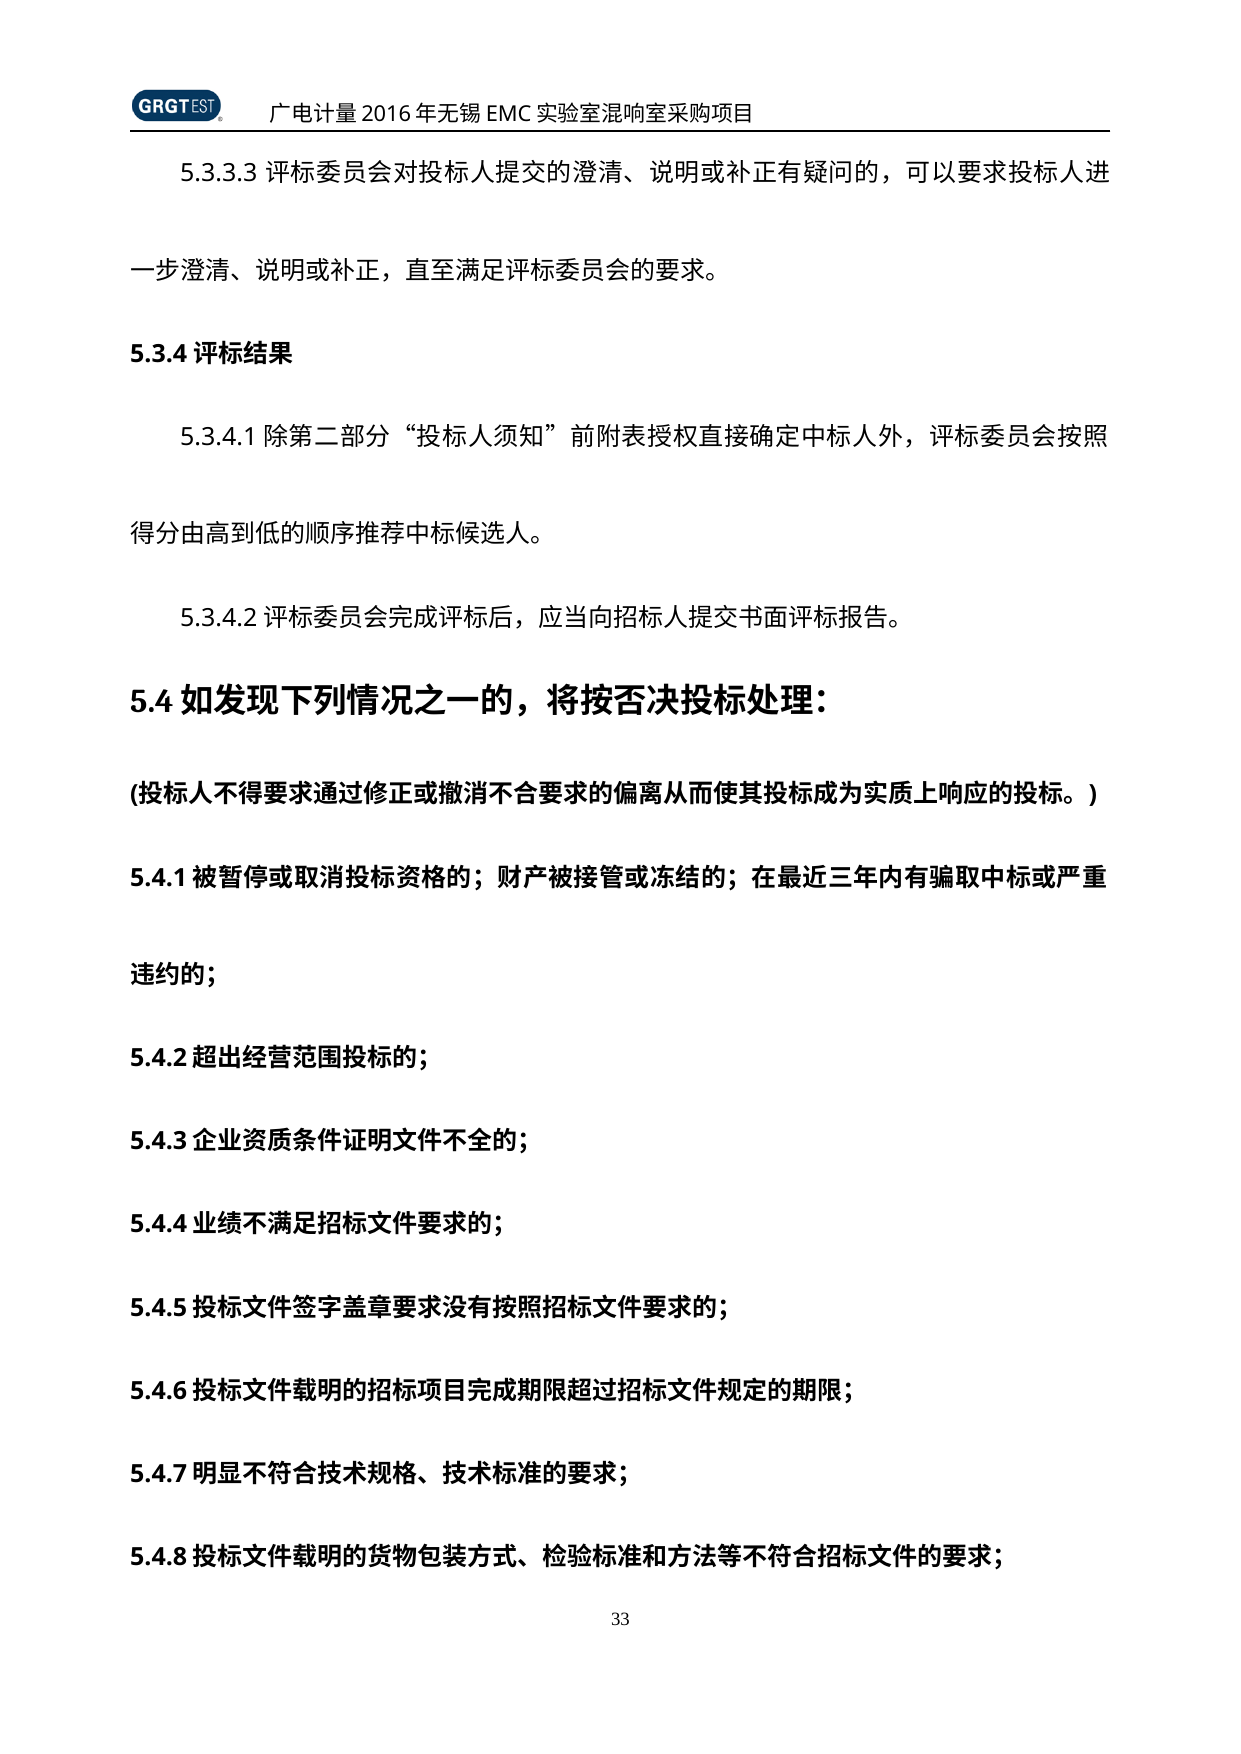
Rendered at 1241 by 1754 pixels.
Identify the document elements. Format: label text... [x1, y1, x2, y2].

text 5.4.8投标文件载明的货物包装方式、检验标准和方法等不符合招标文件的要求； [130, 1522, 1110, 1587]
text 5.4.3企业资质条件证明文件不全的； [130, 1106, 1110, 1171]
text 5.4.5投标文件签字盖章要求没有按照招标文件要求的； [130, 1273, 1110, 1338]
subtitle 5.4如发现下列情况之一的，将按否决投标处理： [130, 666, 1110, 731]
text 5.3.4.2 评标委员会完成评标后，应当向招标人提交书面评标报告。 [130, 583, 1110, 648]
text 5.4.6投标文件载明的招标项目完成期限超过招标文件规定的期限； [130, 1356, 1110, 1421]
text 5.4.2超出经营范围投标的； [130, 1023, 1110, 1088]
text 5.3.4.1除第二部分“投标人须知”前附表授权直接确定中标人外，评标委员会按照得分由高到低的顺序推荐中标候选人。 [130, 402, 1110, 564]
text 5.4.4业绩不满足招标文件要求的； [130, 1189, 1110, 1254]
picture [129, 88, 224, 122]
text 5.4.1被暂停或取消投标资格的；财产被接管或冻结的；在最近三年内有骗取中标或严重违约的； [130, 843, 1110, 1005]
text (投标人不得要求通过修正或撤消不合要求的偏离从而使其投标成为实质上响应的投标。) [130, 759, 1110, 824]
text 5.3.4 评标结果 [130, 319, 1110, 384]
text 5.3.3.3 评标委员会对投标人提交的澄清、说明或补正有疑问的，可以要求投标人进一步澄清、说明或补正，直至满足评标委员会的要求。 [130, 138, 1110, 301]
text 5.4.7明显不符合技术规格、技术标准的要求； [130, 1439, 1110, 1504]
